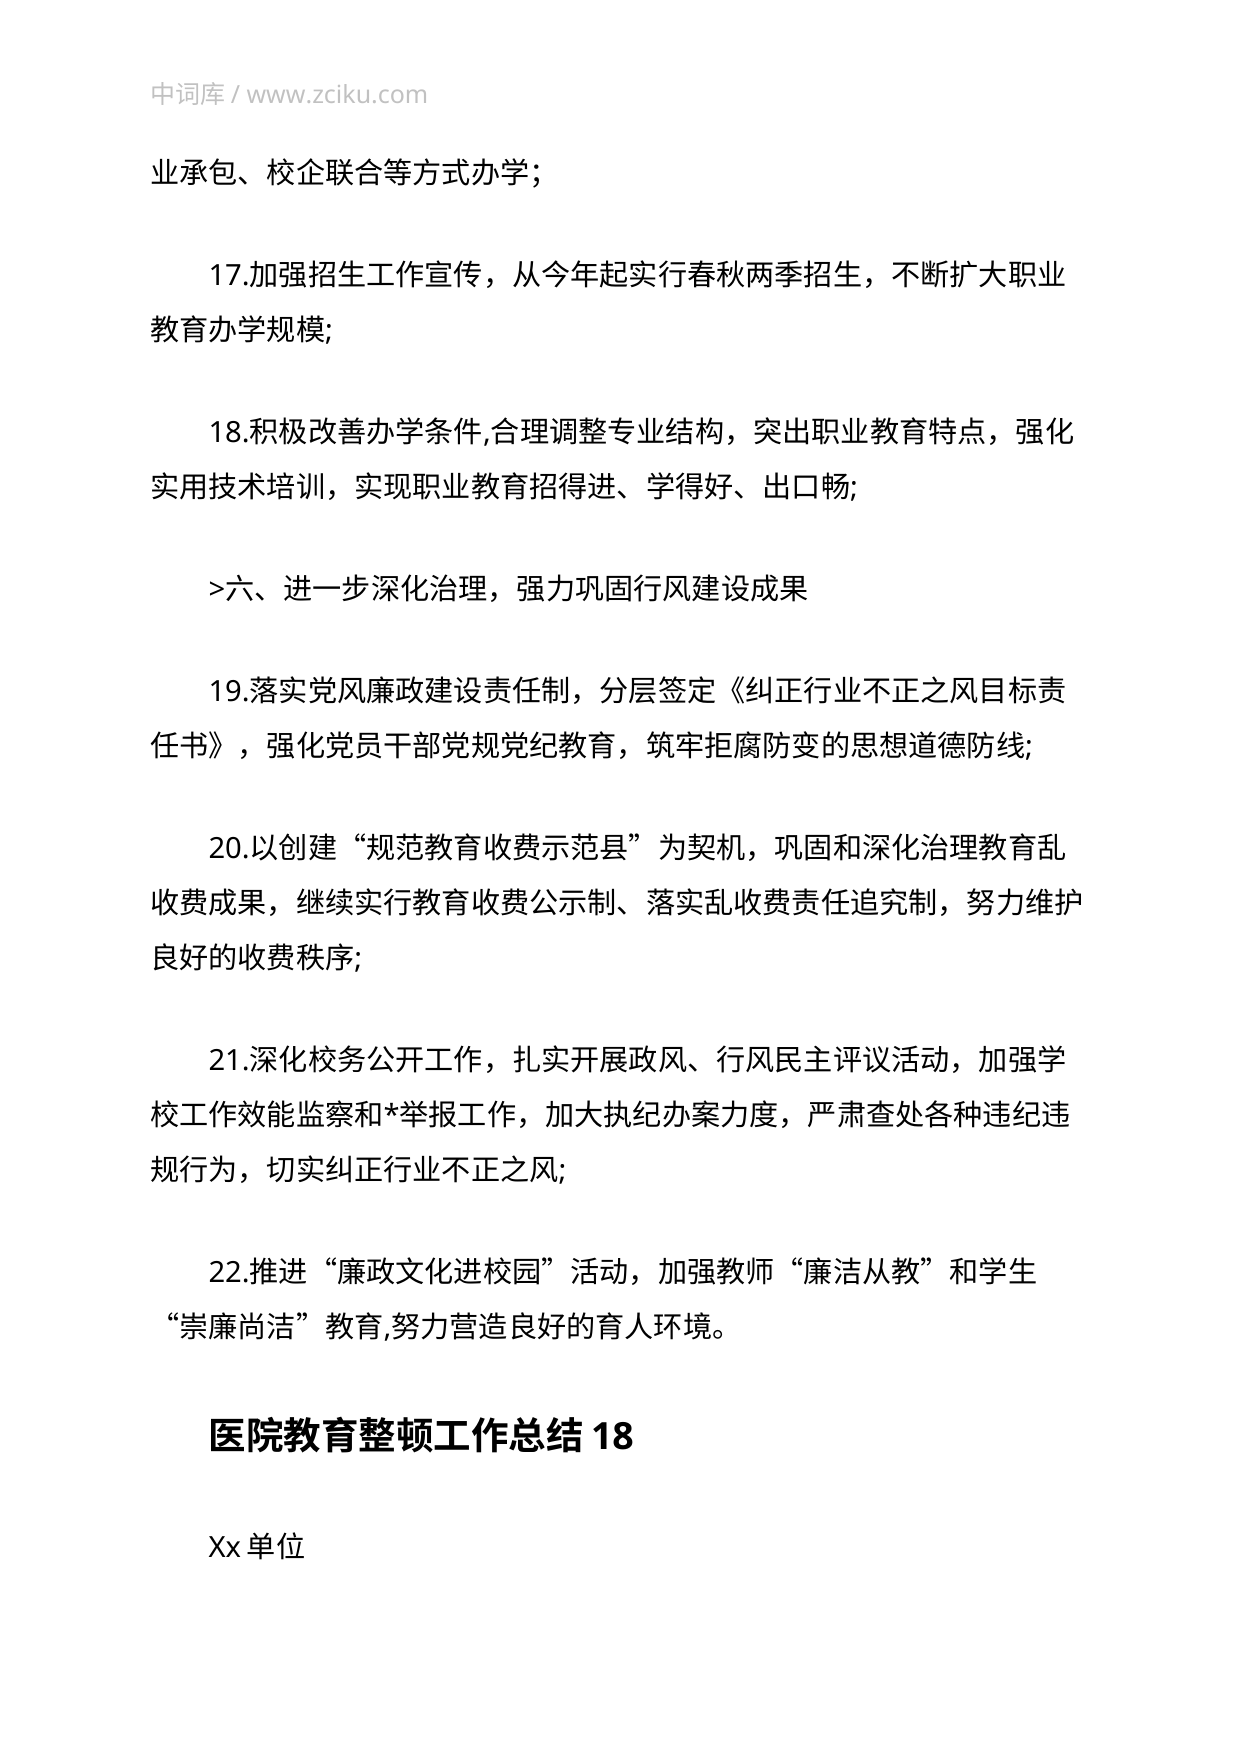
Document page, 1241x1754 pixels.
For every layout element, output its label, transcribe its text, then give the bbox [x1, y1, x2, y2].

text 20.以创建“规范教育收费示范县”为契机，巩固和深化治理教育乱收费成果，继续实行教育收费公示制、落实乱收费责任追究制，努力维护良好的收费秩序; [150, 825, 1090, 977]
text 18.积极改善办学条件,合理调整专业结构，突出职业教育特点，强化实用技术培训，实现职业教育招得进、学得好、出口畅; [150, 409, 1090, 506]
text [150, 150, 1090, 192]
text Xx单位 [150, 1523, 1090, 1566]
text >六、进一步深化治理，强力巩固行风建设成果 [150, 566, 1090, 608]
text 22.推进“廉政文化进校园”活动，加强教师“廉洁从教”和学生“崇廉尚洁”教育,努力营造良好的育人环境。 [150, 1248, 1090, 1346]
text 21.深化校务公开工作，扎实开展政风、行风民主评议活动，加强学校工作效能监察和*举报工作，加大执纪办案力度，严肃查处各种违纪违规行为，切实纠正行业不正之风; [150, 1037, 1090, 1189]
text 17.加强招生工作宣传，从今年起实行春秋两季招生，不断扩大职业教育办学规模; [150, 252, 1090, 349]
text 19.落实党风廉政建设责任制，分层签定《纠正行业不正之风目标责任书》，强化党员干部党规党纪教育，筑牢拒腐防变的思想道德防线; [150, 668, 1090, 765]
text 医院教育整顿工作总结18 [150, 1406, 1090, 1460]
